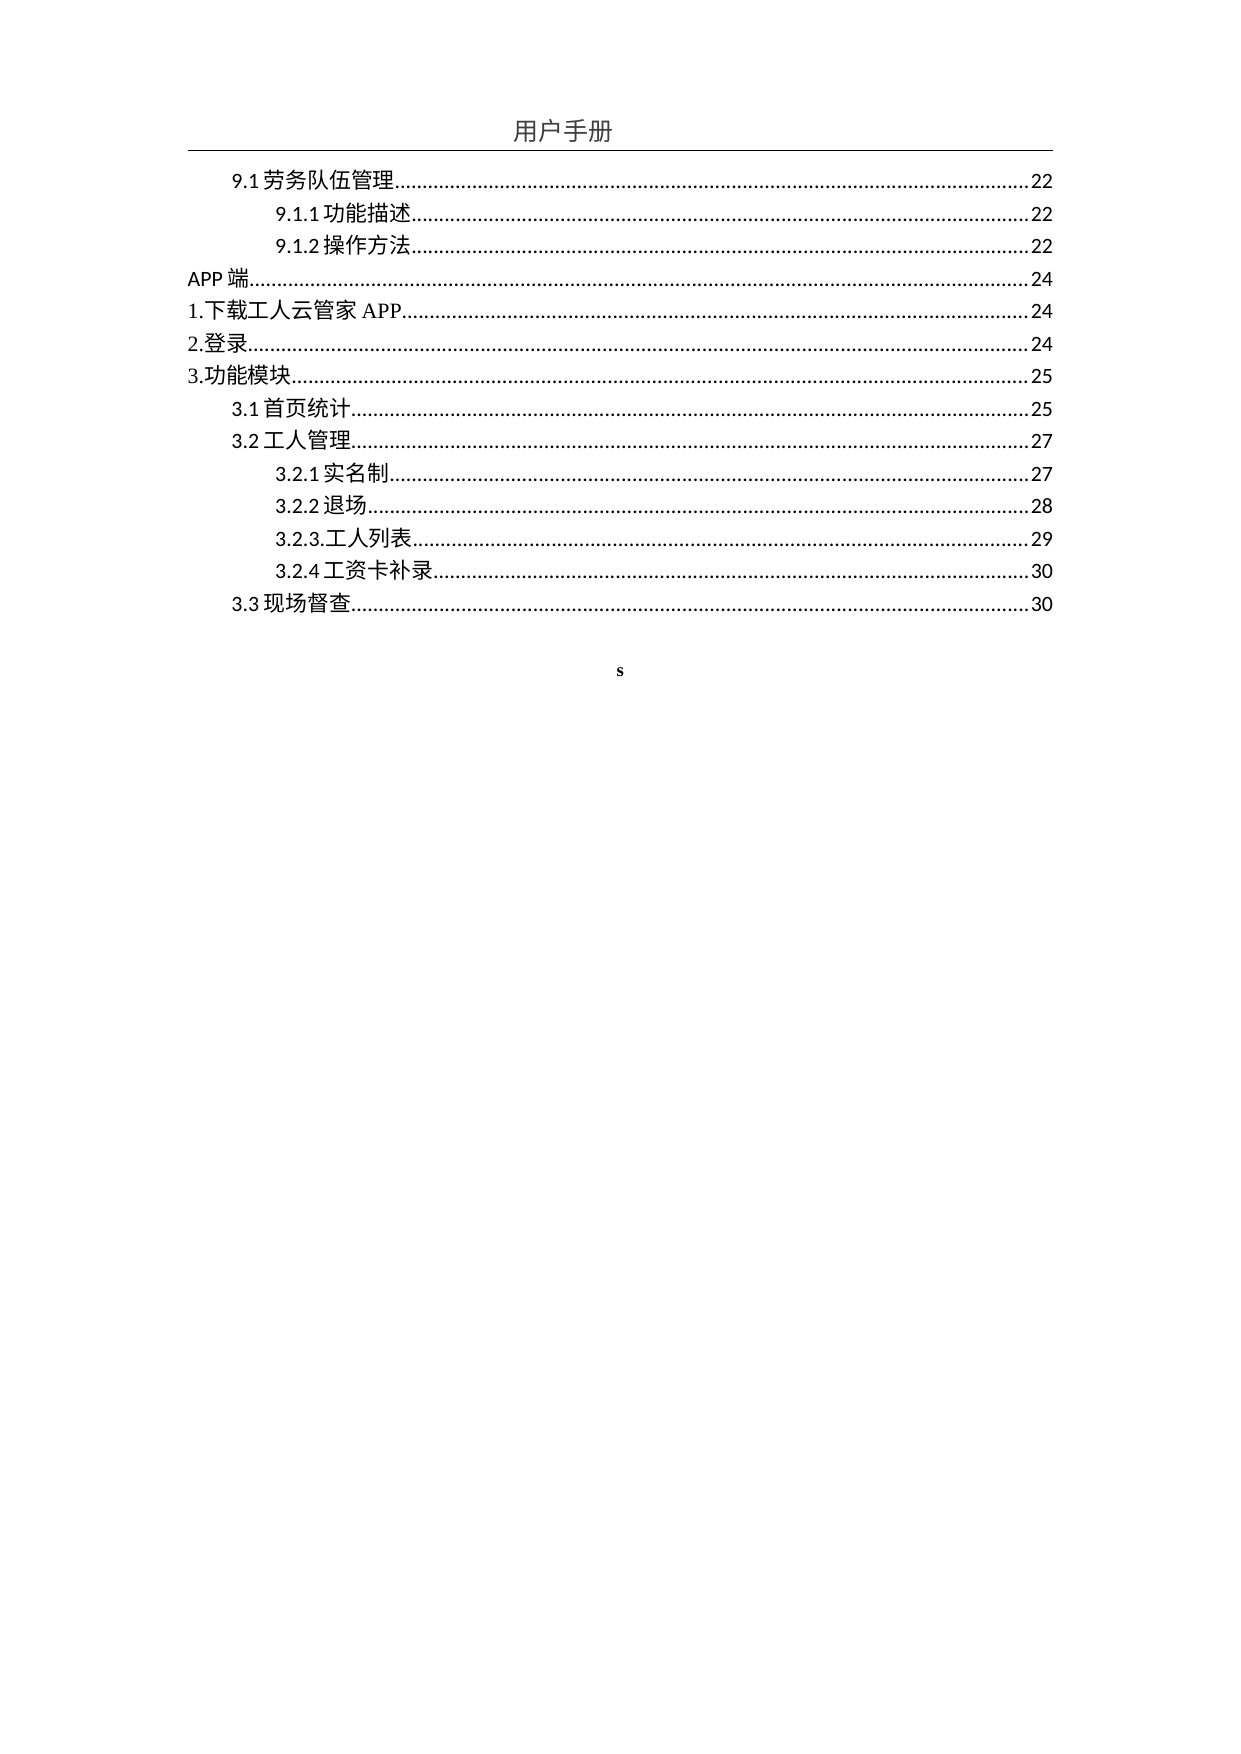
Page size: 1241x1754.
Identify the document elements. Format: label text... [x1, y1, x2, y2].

text 2.登录 24 [187, 325, 1053, 358]
text 3.1首页统计 25 [231, 390, 1053, 423]
text 3.2工人管理 27 [231, 423, 1053, 455]
text 9.1.1功能描述 22 [275, 195, 1053, 228]
text 1.下载工人云管家APP 24 [187, 293, 1053, 325]
text 3.2.4工资卡补录 30 [275, 553, 1053, 585]
text 3.2.2退场 28 [275, 488, 1053, 520]
text 3.功能模块 25 [187, 358, 1053, 390]
text 3.2.1实名制 27 [275, 455, 1053, 488]
subtitle s [187, 653, 1053, 686]
text 3.3现场督查 30 [231, 585, 1053, 618]
text APP端 24 [187, 260, 1053, 293]
text 9.1劳务队伍管理 22 [231, 163, 1053, 195]
text 3.2.3.工人列表 29 [275, 520, 1053, 553]
text 9.1.2操作方法 22 [275, 228, 1053, 260]
